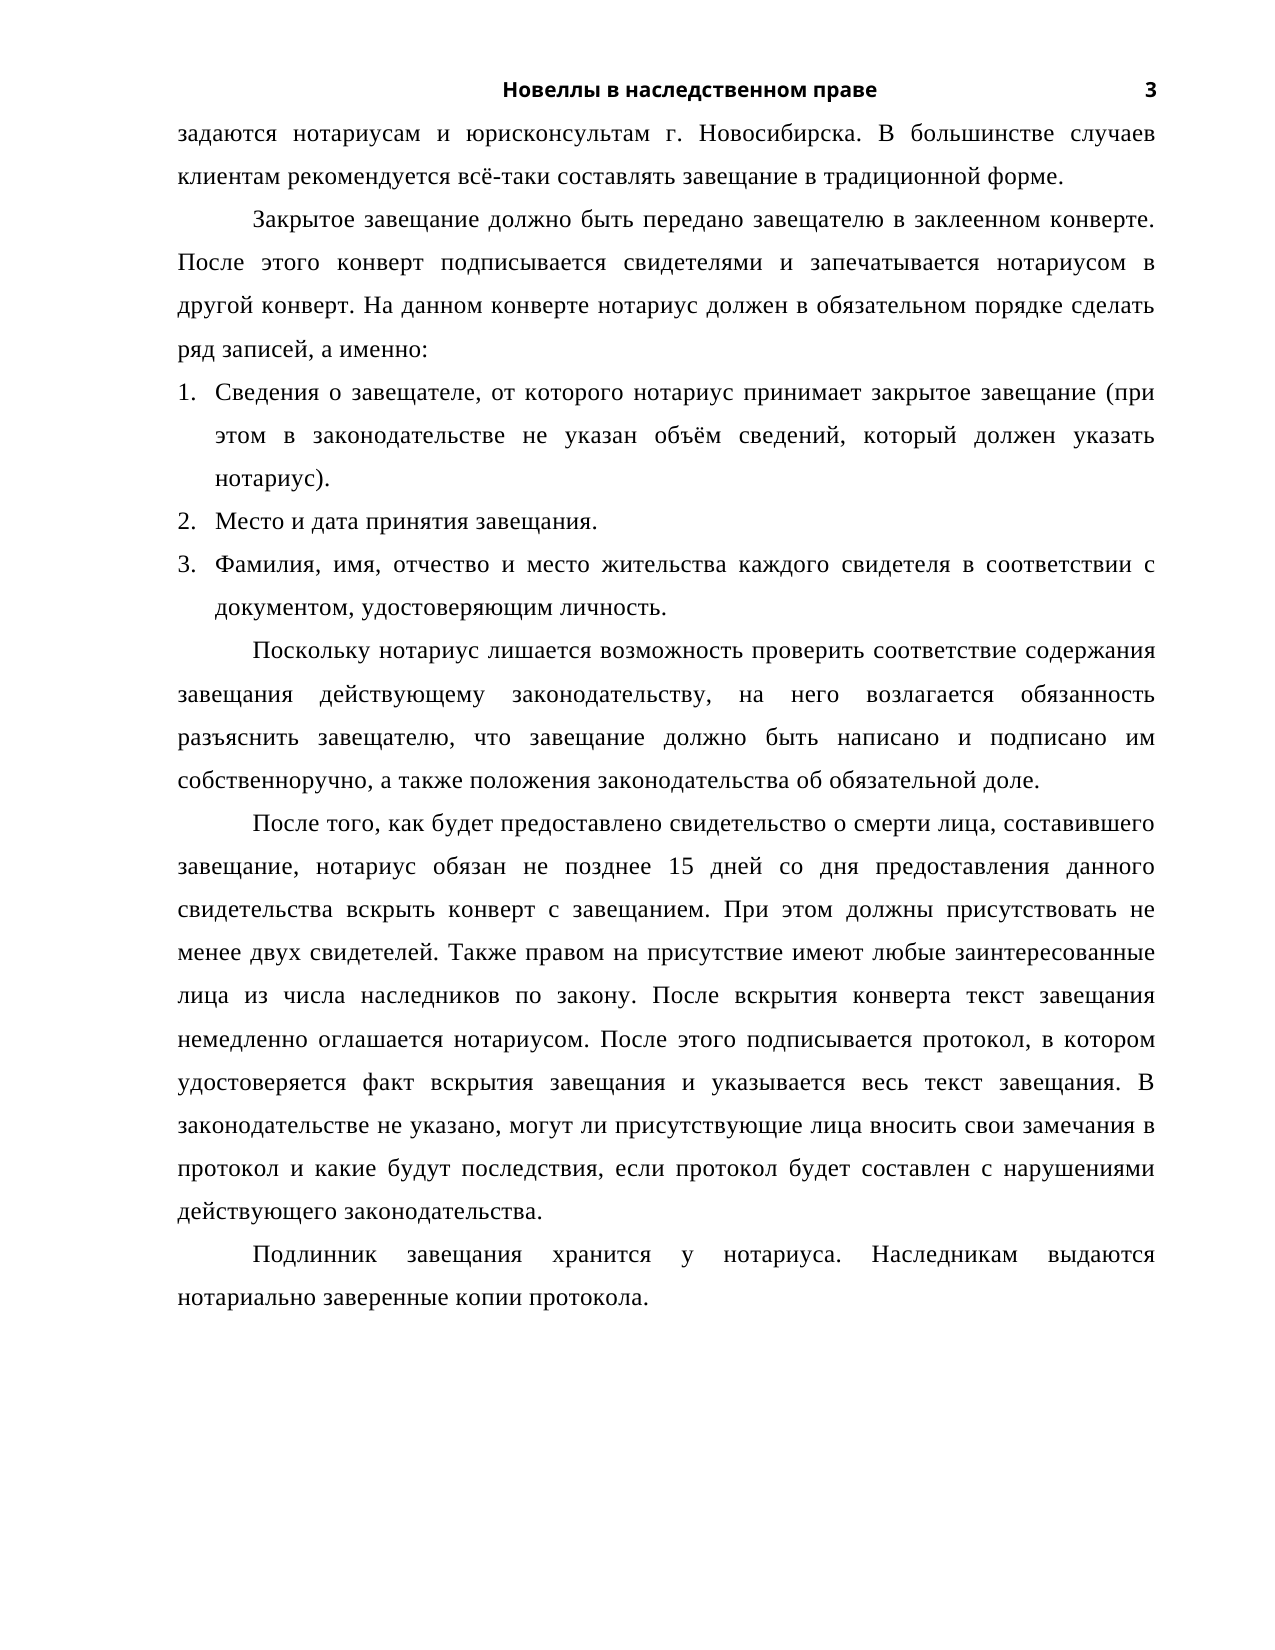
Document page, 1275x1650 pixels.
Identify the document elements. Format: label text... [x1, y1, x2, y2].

text Подлинник завещания хранится у нотариуса. Наследникам выдаются нотариально заверенные копии протокола. [177, 1239, 1157, 1311]
text Закрытое завещание должно быть передано завещателю в заклеенном конверте. После этого конверт подписывается свидетелями и запечатывается нотариусом в другой конверт. На данном конверте нотариус должен в обязательном порядке сделать ряд записей, а именно: [177, 204, 1157, 362]
list Сведения о завещателе, от которого нотариус принимает закрытое завещание (при этом в законодательстве не указан объём сведений, который должен указать нотариус). [177, 377, 1157, 492]
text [177, 118, 1157, 190]
text Поскольку нотариус лишается возможность проверить соответствие содержания завещания действующему законодательству, на него возлагается обязанность разъяснить завещателю, что завещание должно быть написано и подписано им собственноручно, а также положения законодательства об обязательной доле. [177, 636, 1157, 794]
list Фамилия, имя, отчество и место жительства каждого свидетеля в соответствии с документом, удостоверяющим личность. [177, 549, 1157, 621]
list Место и дата принятия завещания. [177, 506, 1157, 535]
text После того, как будет предоставлено свидетельство о смерти лица, составившего завещание, нотариус обязан не позднее 15 дней со дня предоставления данного свидетельства вскрыть конверт с завещанием. При этом должны присутствовать не менее двух свидетелей. Также правом на присутствие имеют любые заинтересованные лица из числа наследников по закону. После вскрытия конверта текст завещания немедленно оглашается нотариусом. После этого подписывается протокол, в котором удостоверяется факт вскрытия завещания и указывается весь текст завещания. В законодательстве не указано, могут ли присутствующие лица вносить свои замечания в протокол и какие будут последствия, если протокол будет составлен с нарушениями действующего законодательства. [177, 808, 1157, 1225]
